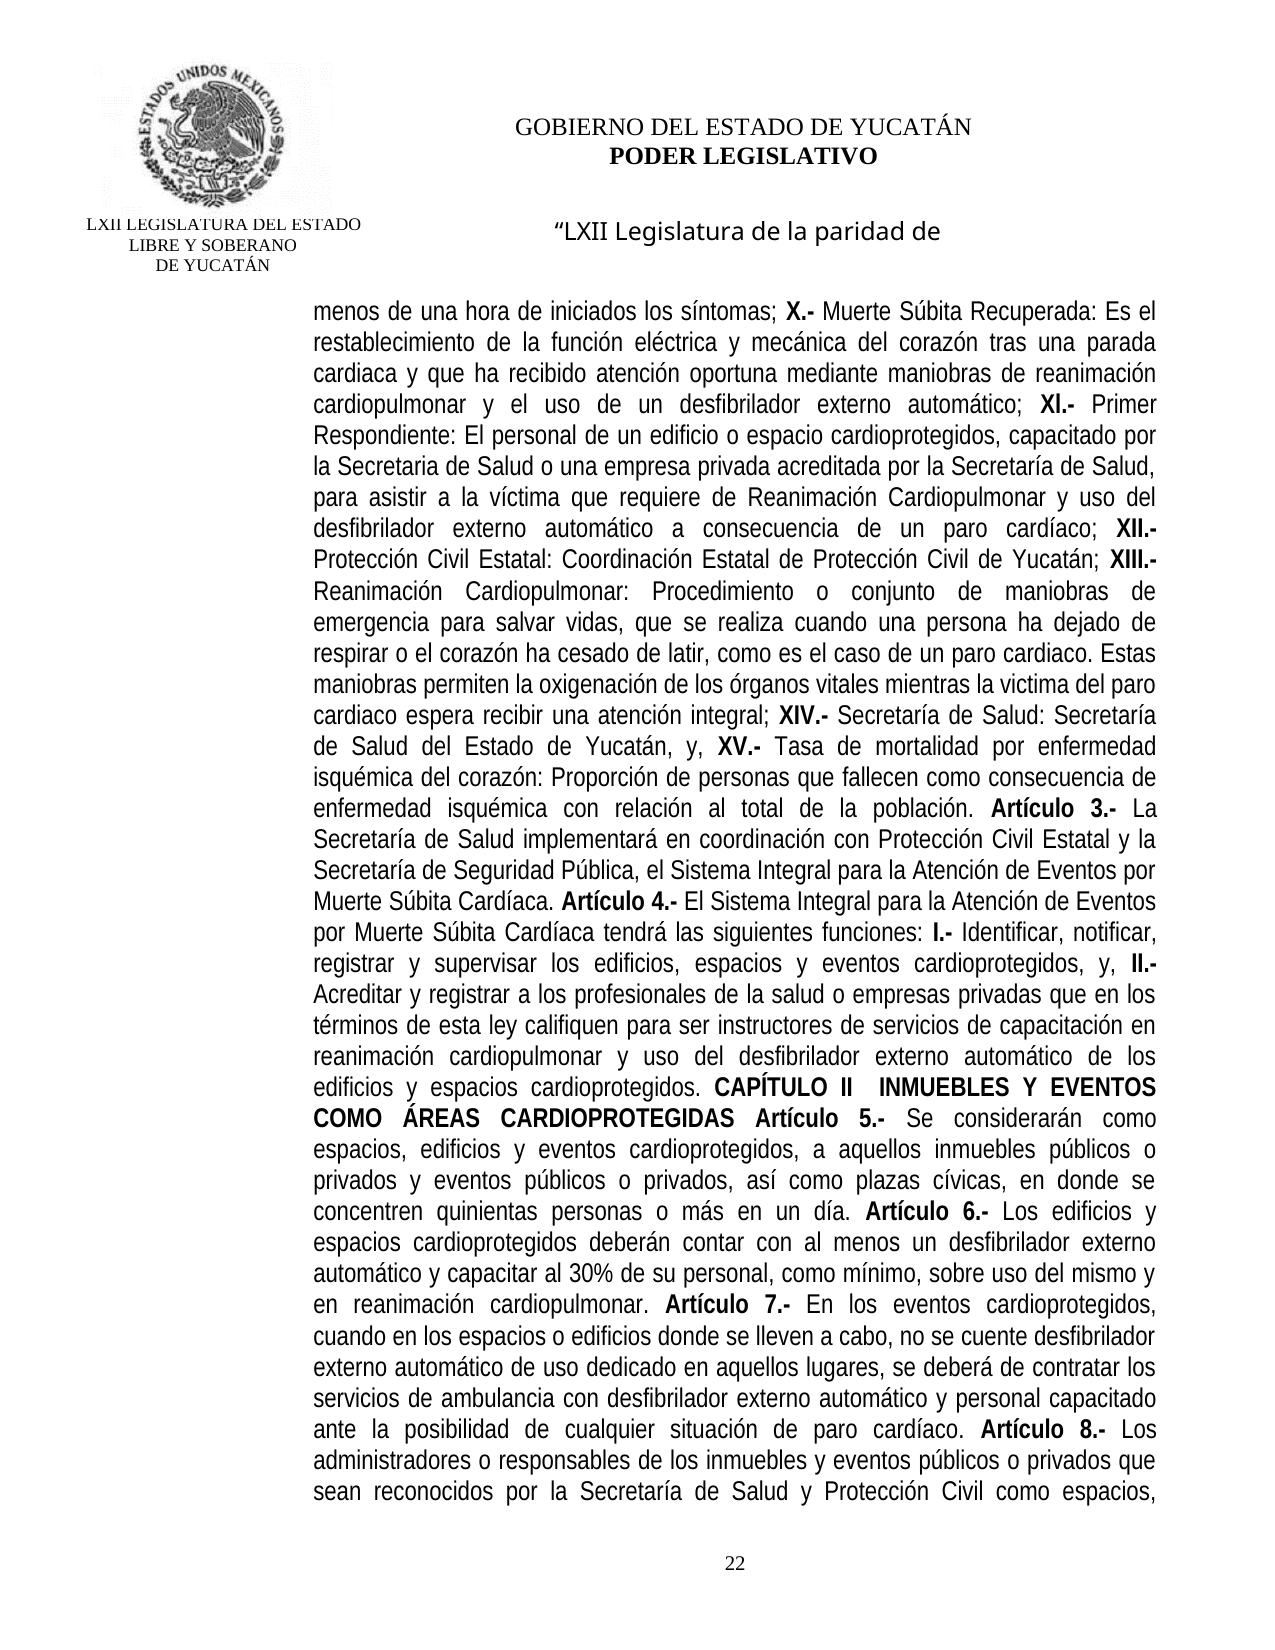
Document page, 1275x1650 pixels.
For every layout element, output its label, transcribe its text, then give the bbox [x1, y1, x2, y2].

picture [92, 58, 333, 217]
